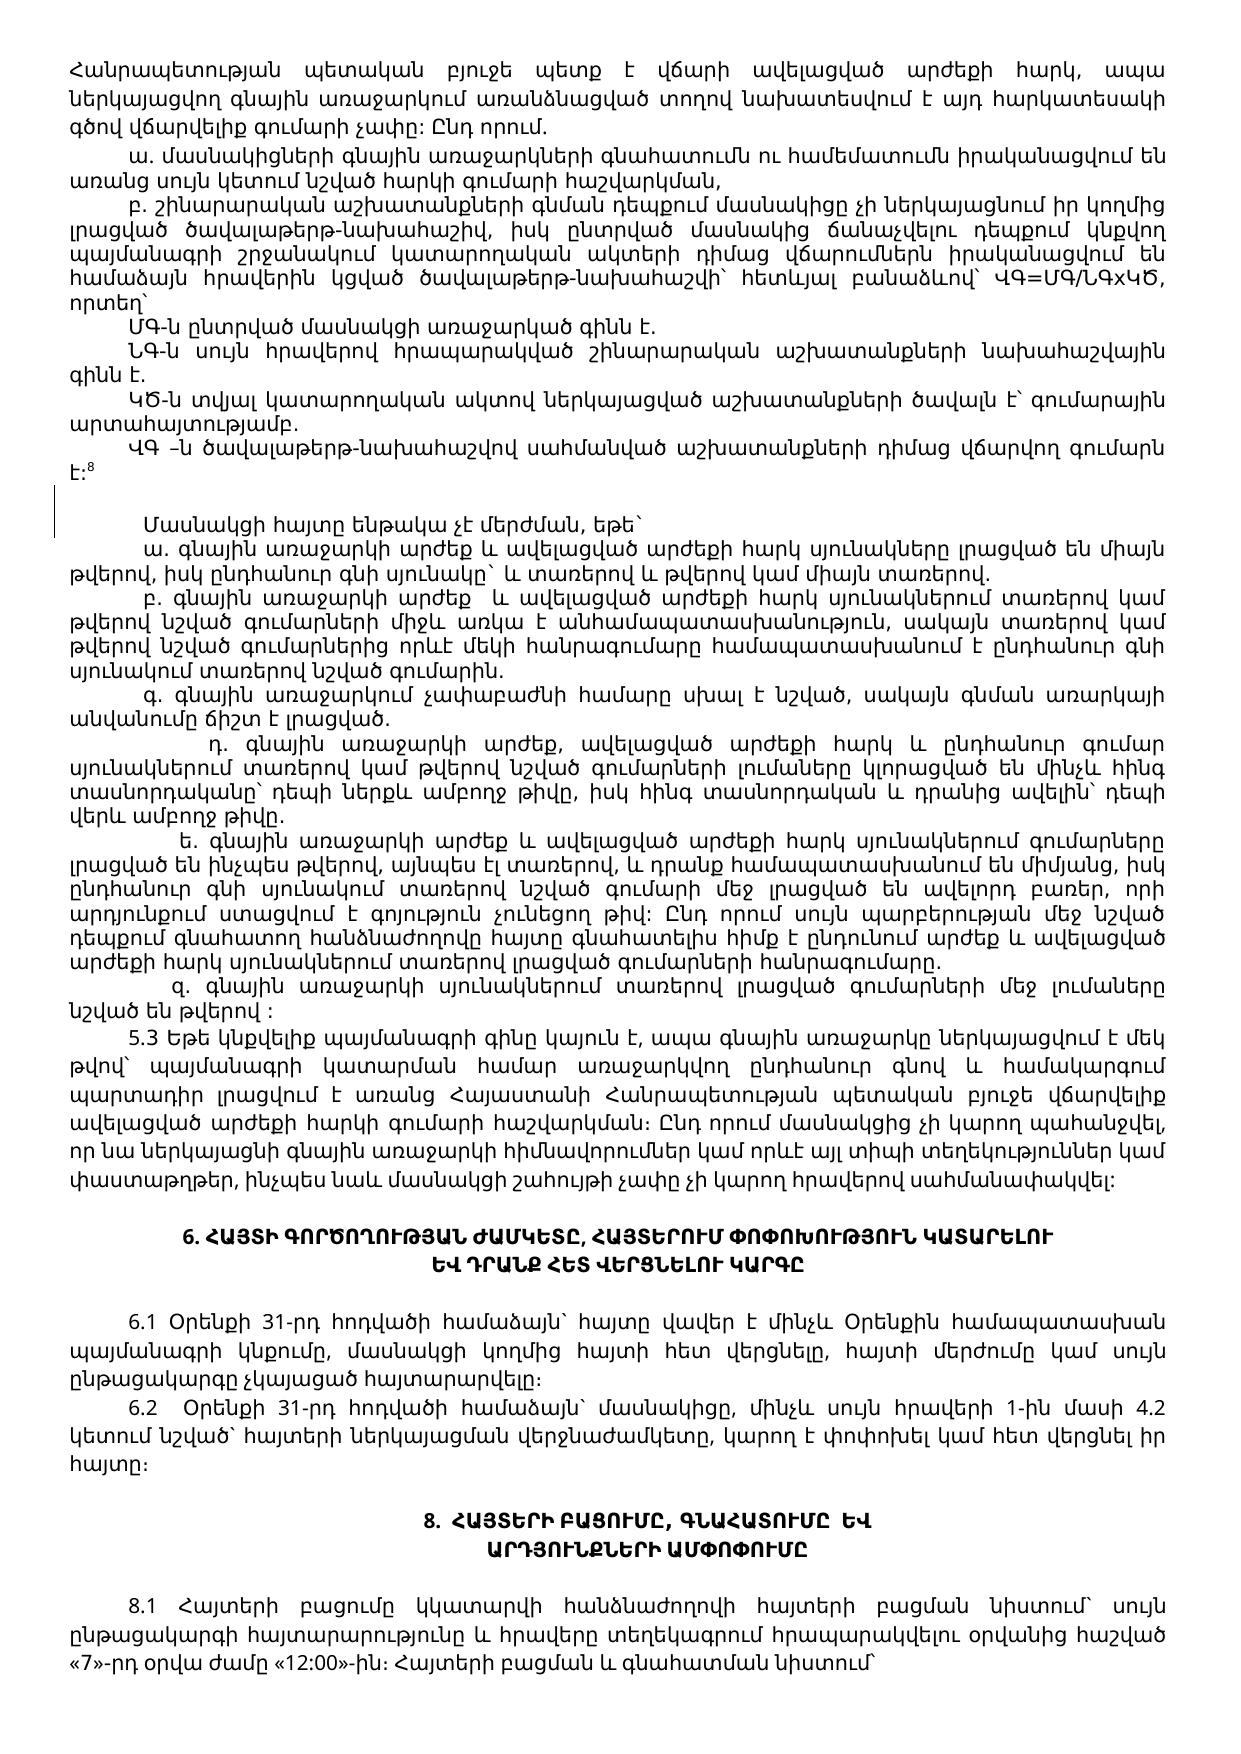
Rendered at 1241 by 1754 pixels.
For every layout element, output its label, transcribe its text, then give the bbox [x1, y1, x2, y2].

text բ. շինարարական աշխատանքների գնման դեպքում մասնակիցը չի ներկայացնում իր կողմից լրացված ծավալաթերթ-նախահաշիվ, իսկ ընտրված մասնակից ճանաչվելու դեպքում կնքվող պայմանագրի շրջանակում կատարողական ակտերի դիմաց վճարումներն իրականացվում են համաձայն հրավերին կցված ծավալաթերթ-նախահաշվի՝ հետևյալ բանաձևով՝ ՎԳ=ՄԳ/ՆԳxԿԾ, որտեղ՝ [69, 193, 1167, 315]
text 8. ՀԱՅՏԵՐԻ ԲԱՑՈՒՄԸ, ԳՆԱՀԱՏՈՒՄԸ ԵՎ [69, 1506, 1167, 1535]
text Մասնակցի հայտը ենթակա չէ մերժման, եթե` [69, 513, 1167, 537]
text ՄԳ-ն ընտրված մասնակցի առաջարկած գինն է. [69, 315, 1167, 339]
text ԿԾ-ն տվյալ կատարողական ակտով ներկայացված աշխատանքների ծավալն է՝ գումարային արտահայտությամբ. [69, 388, 1167, 436]
text ե. գնային առաջարկի արժեք և ավելացված արժեքի հարկ սյունակներում գումարները լրացված են ինչպես թվերով, այնպես էլ տառերով, և դրանք համապատասխանում են միմյանց, իսկ ընդհանուր գնի սյունակում տառերով նշված գումարի մեջ լրացված են ավելորդ բառեր, որի արդյունքում ստացվում է գոյություն չունեցող թիվ: Ընդ որում սույն պարբերության մեջ նշված դեպքում գնահատող հանձնաժողովը հայտը գնահատելիս հիմք է ընդունում արժեք և ավելացված արժեքի հարկ սյունակներում տառերով լրացված գումարների հանրագումարը. [69, 829, 1167, 974]
text 6.1 Օրենքի 31-րդ հոդվածի համաձայն` հայտը վավեր է մինչև Օրենքին համապատասխան պայմանագրի կնքումը, մասնակցի կողմից հայտի հետ վերցնելը, հայտի մերժումը կամ սույն ընթացակարգը չկայացած հայտարարվելը։ [69, 1307, 1167, 1393]
text զ. գնային առաջարկի սյունակներում տառերով լրացված գումարների մեջ լումաները նշված են թվերով : [69, 974, 1167, 1023]
text դ. գնային առաջարկի արժեք, ավելացված արժեքի հարկ և ընդհանուր գումար սյունակներում տառերով կամ թվերով նշված գումարների լումաները կլորացված են մինչև հինգ տասնորդականը՝ դեպի ներքև ամբողջ թիվը, իսկ հինգ տասնորդական և դրանից ավելին՝ դեպի վերև ամբողջ թիվը. [69, 732, 1167, 829]
text գ. գնային առաջարկում չափաբաժնի համարը սխալ է նշված, սակայն գնման առարկայի անվանումը ճիշտ է լրացված. [69, 683, 1167, 732]
text 6. ՀԱՅՏԻ ԳՈՐԾՈՂՈՒԹՅԱՆ ԺԱՄԿԵՏԸ, ՀԱՅՏԵՐՈՒՄ ՓՈՓՈԽՈՒԹՅՈՒՆ ԿԱՏԱՐԵԼՈՒ [69, 1222, 1167, 1250]
text 5.3 Եթե կնքվելիք պայմանագրի գինը կայուն է, ապա գնային առաջարկը ներկայացվում է մեկ թվով՝ պայմանագրի կատարման համար առաջարկվող ընդհանուր գնով և համակարգում պարտադիր լրացվում է առանց Հայաստանի Հանրապետության պետական բյուջե վճարվելիք ավելացված արժեքի հարկի գումարի հաշվարկման։ Ընդ որում մասնակցից չի կարող պահանջվել, որ նա ներկայացնի գնային առաջարկի հիմնավորումներ կամ որևէ այլ տիպի տեղեկություններ կամ փաստաթղթեր, ինչպես նաև մասնակցի շահույթի չափը չի կարող հրավերով սահմանափակվել: [69, 1023, 1167, 1193]
text բ. գնային առաջարկի արժեք և ավելացված արժեքի հարկ սյունակներում տառերով կամ թվերով նշված գումարների միջև առկա է անհամապատասխանություն, սակայն տառերով կամ թվերով նշված գումարներից որևէ մեկի հանրագումարը համապատասխանում է ընդհանուր գնի սյունակում տառերով նշված գումարին. [69, 586, 1167, 683]
text ՆԳ-ն սույն հրավերով հրապարակված շինարարական աշխատանքների նախահաշվային գինն է. [69, 339, 1167, 388]
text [69, 56, 1167, 141]
text 8.1 Հայտերի բացումը կկատարվի հանձնաժողովի հայտերի բացման նիստում` սույն ընթացակարգի հայտարարությունը և հրավերը տեղեկագրում հրապարակվելու օրվանից հաշված «7»-րդ օրվա ժամը «12:00»-ին։ Հայտերի բացման և գնահատման նիստում՝ [69, 1592, 1167, 1677]
text ՎԳ –ն ծավալաթերթ-նախահաշվով սահմանված աշխատանքների դիմաց վճարվող գումարն է:8 [69, 436, 1167, 485]
text ա. գնային առաջարկի արժեք և ավելացված արժեքի հարկ սյունակները լրացված են միայն թվերով, իսկ ընդհանուր գնի սյունակը` և տառերով և թվերով կամ միայն տառերով. [69, 537, 1167, 586]
text 6.2 Օրենքի 31-րդ հոդվածի համաձայն` մասնակիցը, մինչև սույն հրավերի 1-ին մասի 4.2 կետում նշված` հայտերի ներկայացման վերջնաժամկետը, կարող է փոփոխել կամ հետ վերցնել իր հայտը։ [69, 1393, 1167, 1478]
text ա. մասնակիցների գնային առաջարկների գնահատումն ու համեմատումն իրականացվում են առանց սույն կետում նշված հարկի գումարի հաշվարկման, [69, 141, 1167, 193]
text ԵՎ ԴՐԱՆՔ ՀԵՏ ՎԵՐՑՆԵԼՈՒ ԿԱՐԳԸ [69, 1250, 1167, 1279]
text ԱՐԴՅՈՒՆՔՆԵՐԻ ԱՄՓՈՓՈՒՄԸ [69, 1535, 1167, 1563]
